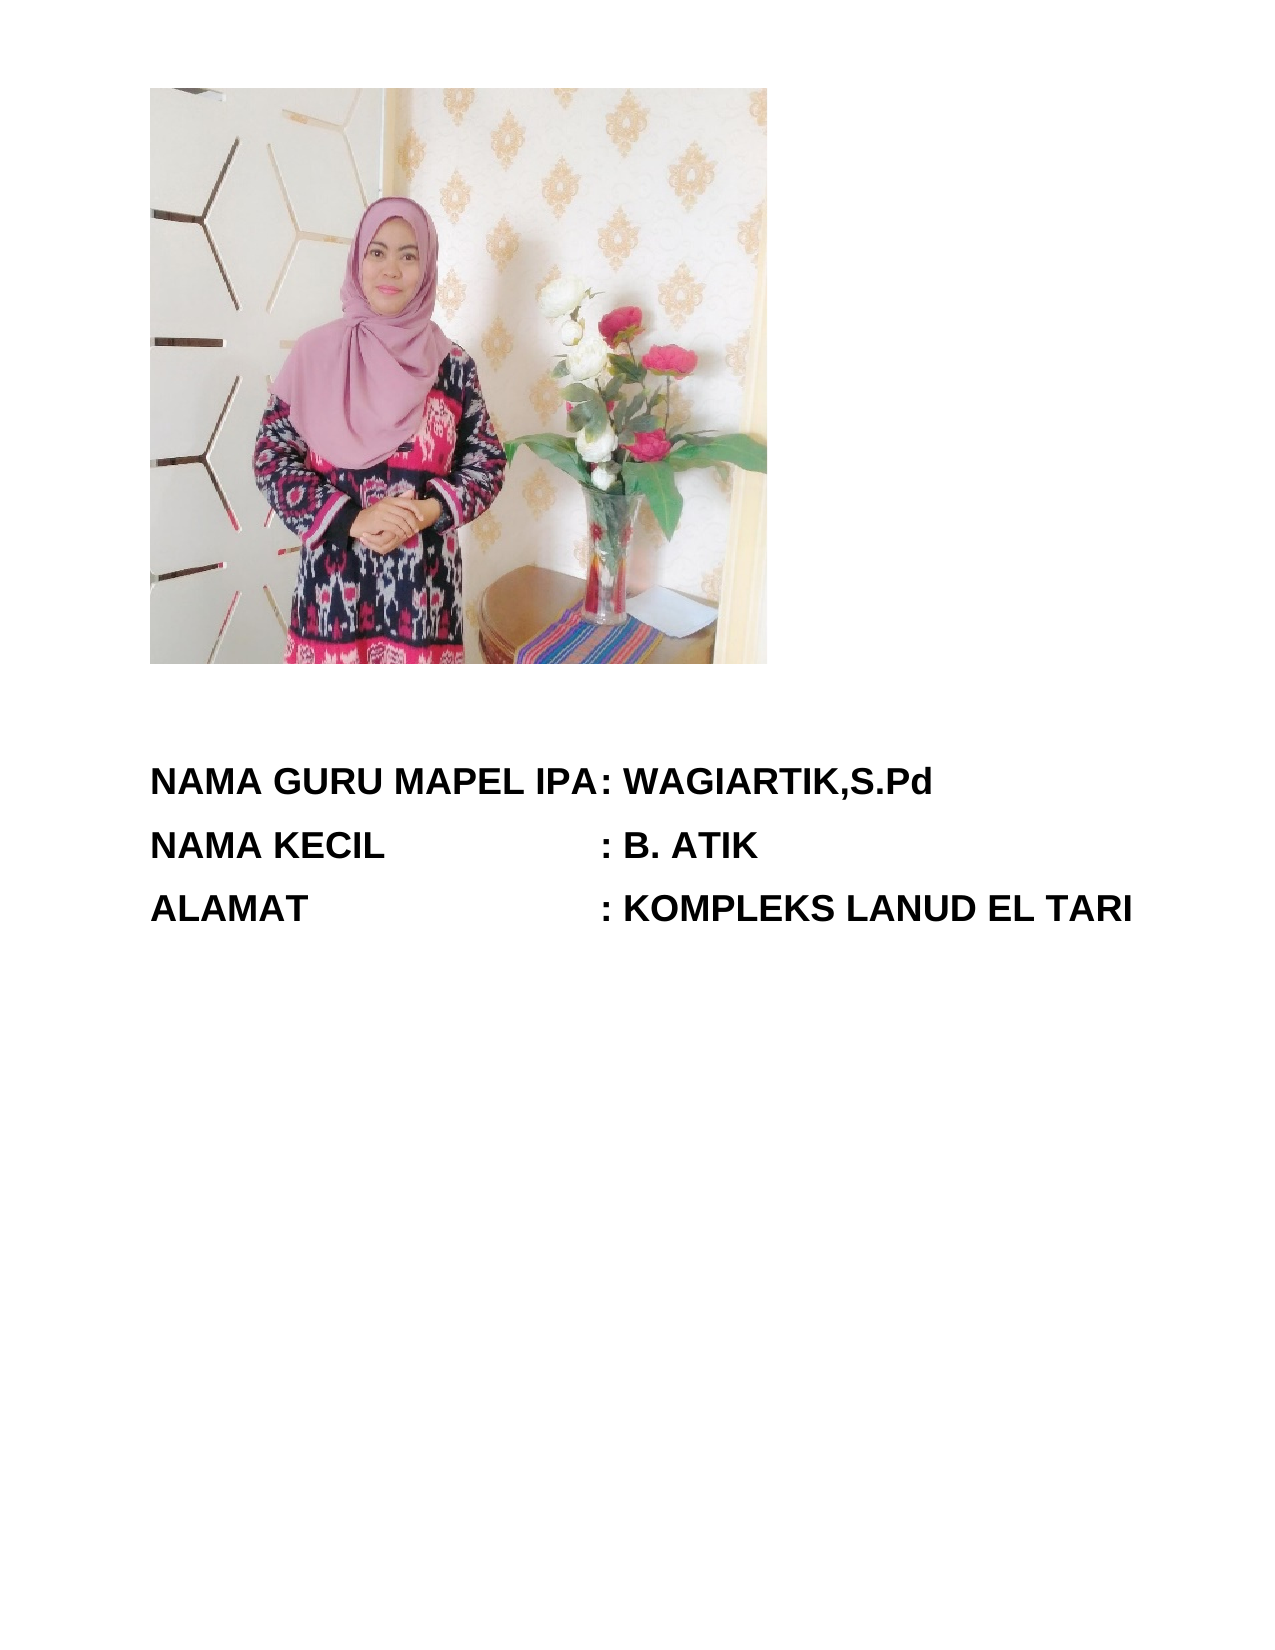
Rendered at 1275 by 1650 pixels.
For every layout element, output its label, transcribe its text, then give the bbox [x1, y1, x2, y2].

text NAMA KECIL : B. ATIK [150, 823, 1167, 866]
text NAMA GURU MAPEL IPA : WAGIARTIK,S.Pd [150, 759, 1167, 803]
picture [150, 88, 768, 664]
text ALAMAT : KOMPLEKS LANUD EL TARI [150, 886, 1167, 929]
